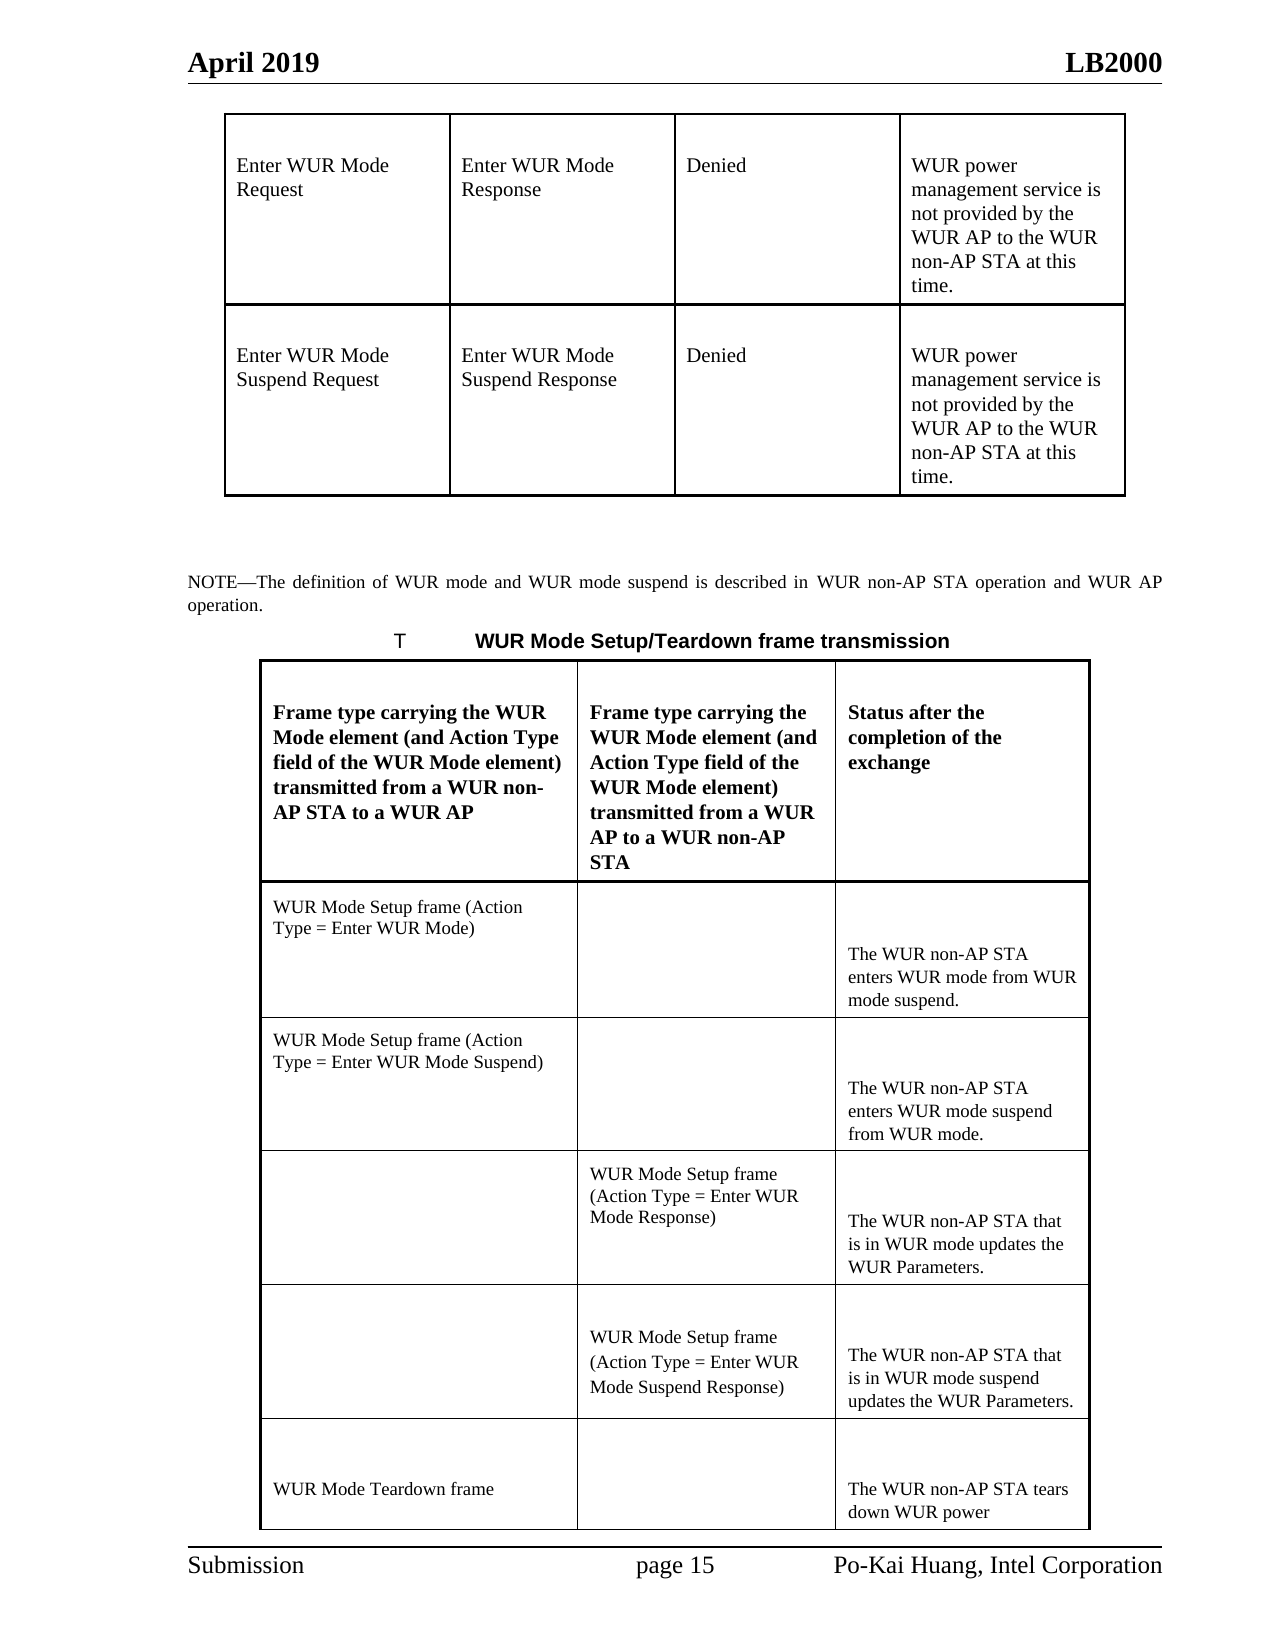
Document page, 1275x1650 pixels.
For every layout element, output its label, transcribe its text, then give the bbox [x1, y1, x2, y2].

table_cell Status after the completion of the exchange [836, 662, 1088, 880]
table_cell Enter WUR Mode Response [451, 115, 674, 303]
table_cell WUR Mode Teardown frame [262, 1419, 577, 1529]
table_cell [578, 1419, 835, 1529]
text NOTE—The definition of WUR mode and WUR mode suspend is described in 30.7.3 (WUR non-AP STA operation) and 30.7.4 (WUR AP operation). [187, 569, 1162, 615]
table_cell Frame type carrying the WUR Mode element (and Action Type field of the WUR Mode element) transmitted from a WUR AP to a WUR non-AP STA [578, 662, 835, 880]
table_cell [262, 1285, 577, 1418]
table_cell The WUR non-AP STA enters WUR mode from WUR mode suspend. [836, 883, 1088, 1016]
table_cell Enter WUR Mode Suspend Response [451, 306, 674, 494]
table_cell The WUR non-AP STA enters WUR mode suspend from WUR mode. [836, 1018, 1088, 1150]
table_cell The WUR non-AP STA that is in WUR mode updates the WUR Parameters. [836, 1151, 1088, 1284]
table_cell WUR power management service is not provided by the WUR AP to the WUR non-AP STA at this time. [901, 306, 1124, 494]
table_cell WUR Mode Setup frame (Action Type = Enter WUR Mode Suspend) [262, 1018, 577, 1150]
table_cell [262, 1151, 577, 1284]
table_cell The WUR non-AP STA tears down WUR power management service. [836, 1419, 1088, 1529]
table_header WUR Mode Setup/Teardown frame transmission [260, 615, 1089, 659]
table_cell WUR Mode Setup frame (Action Type = Enter WUR Mode Suspend Response) [578, 1285, 835, 1418]
table_cell Enter WUR Mode Request [226, 115, 449, 303]
table_cell WUR power management service is not provided by the WUR AP to the WUR non-AP STA at this time. [901, 115, 1124, 303]
table_cell Enter WUR Mode Suspend Request [226, 306, 449, 494]
table_cell WUR Mode Setup frame (Action Type = Enter WUR Mode Response) [578, 1151, 835, 1284]
table_cell Frame type carrying the WUR Mode element (and Action Type field of the WUR Mode element) transmitted from a WUR non-AP STA to a WUR AP [262, 662, 577, 880]
table_cell [578, 1018, 835, 1150]
table_cell Denied [676, 115, 899, 303]
table_cell [578, 883, 835, 1016]
table_cell WUR Mode Setup frame (Action Type = Enter WUR Mode) [262, 883, 577, 1016]
table_cell The WUR non-AP STA that is in WUR mode suspend updates the WUR Parameters. [836, 1285, 1088, 1418]
table_cell Denied [676, 306, 899, 494]
